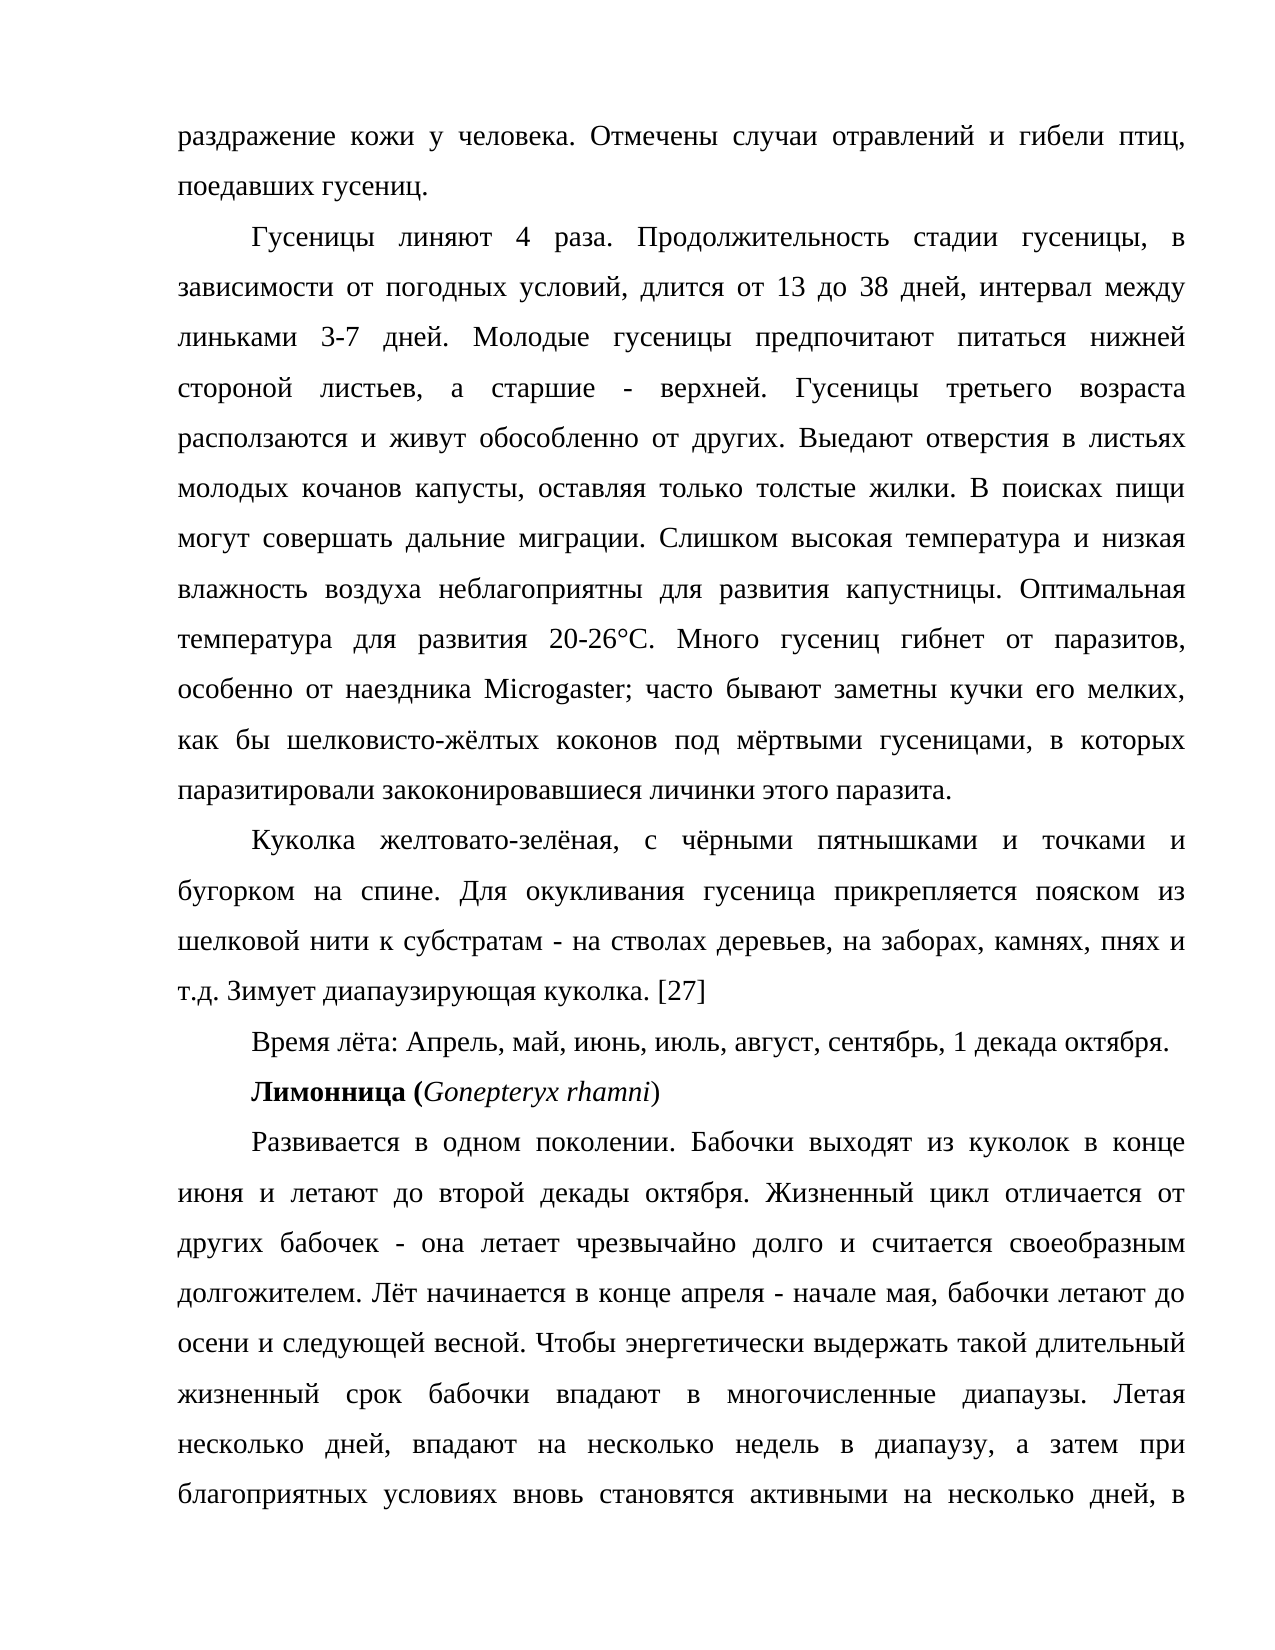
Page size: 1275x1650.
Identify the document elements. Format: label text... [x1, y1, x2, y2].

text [177, 1124, 1186, 1510]
text Лимонница (Gonepteryx rhamni) [177, 1074, 1186, 1108]
text Время лёта: Апрель, май, июнь, июль, август, сентябрь, 1 декада октября. [177, 1024, 1186, 1057]
text Куколка желтовато-зелёная, с чёрными пятнышками и точками и бугорком на спине. Для окукливания гусеница прикрепляется пояском из шелковой нити к субстратам - на стволах деревьев, на заборах, камнях, пнях и т.д. Зимует диапаузирующая куколка. [27] [177, 822, 1186, 1007]
text Гусеницы линяют 4 раза. Продолжительность стадии гусеницы, в зависимости от погодных условий, длится от 13 до 38 дней, интервал между линьками 3-7 дней. Молодые гусеницы предпочитают питаться нижней стороной листьев, а старшие - верхней. Гусеницы третьего возраста расползаются и живут обособленно от других. Выедают отверстия в листьях молодых кочанов капусты, оставляя только толстые жилки. В поисках пищи могут совершать дальние миграции. Слишком высокая температура и низкая влажность воздуха неблагоприятны для развития капустницы. Оптимальная температура для развития 20-26°C. Много гусениц гибнет от паразитов, особенно от наездника Microgaster; часто бывают заметны кучки его мелких, как бы шелковисто-жёлтых коконов под мёртвыми гусеницами, в которых паразитировали закоконировавшиеся личинки этого паразита. [177, 219, 1186, 806]
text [177, 118, 1186, 202]
